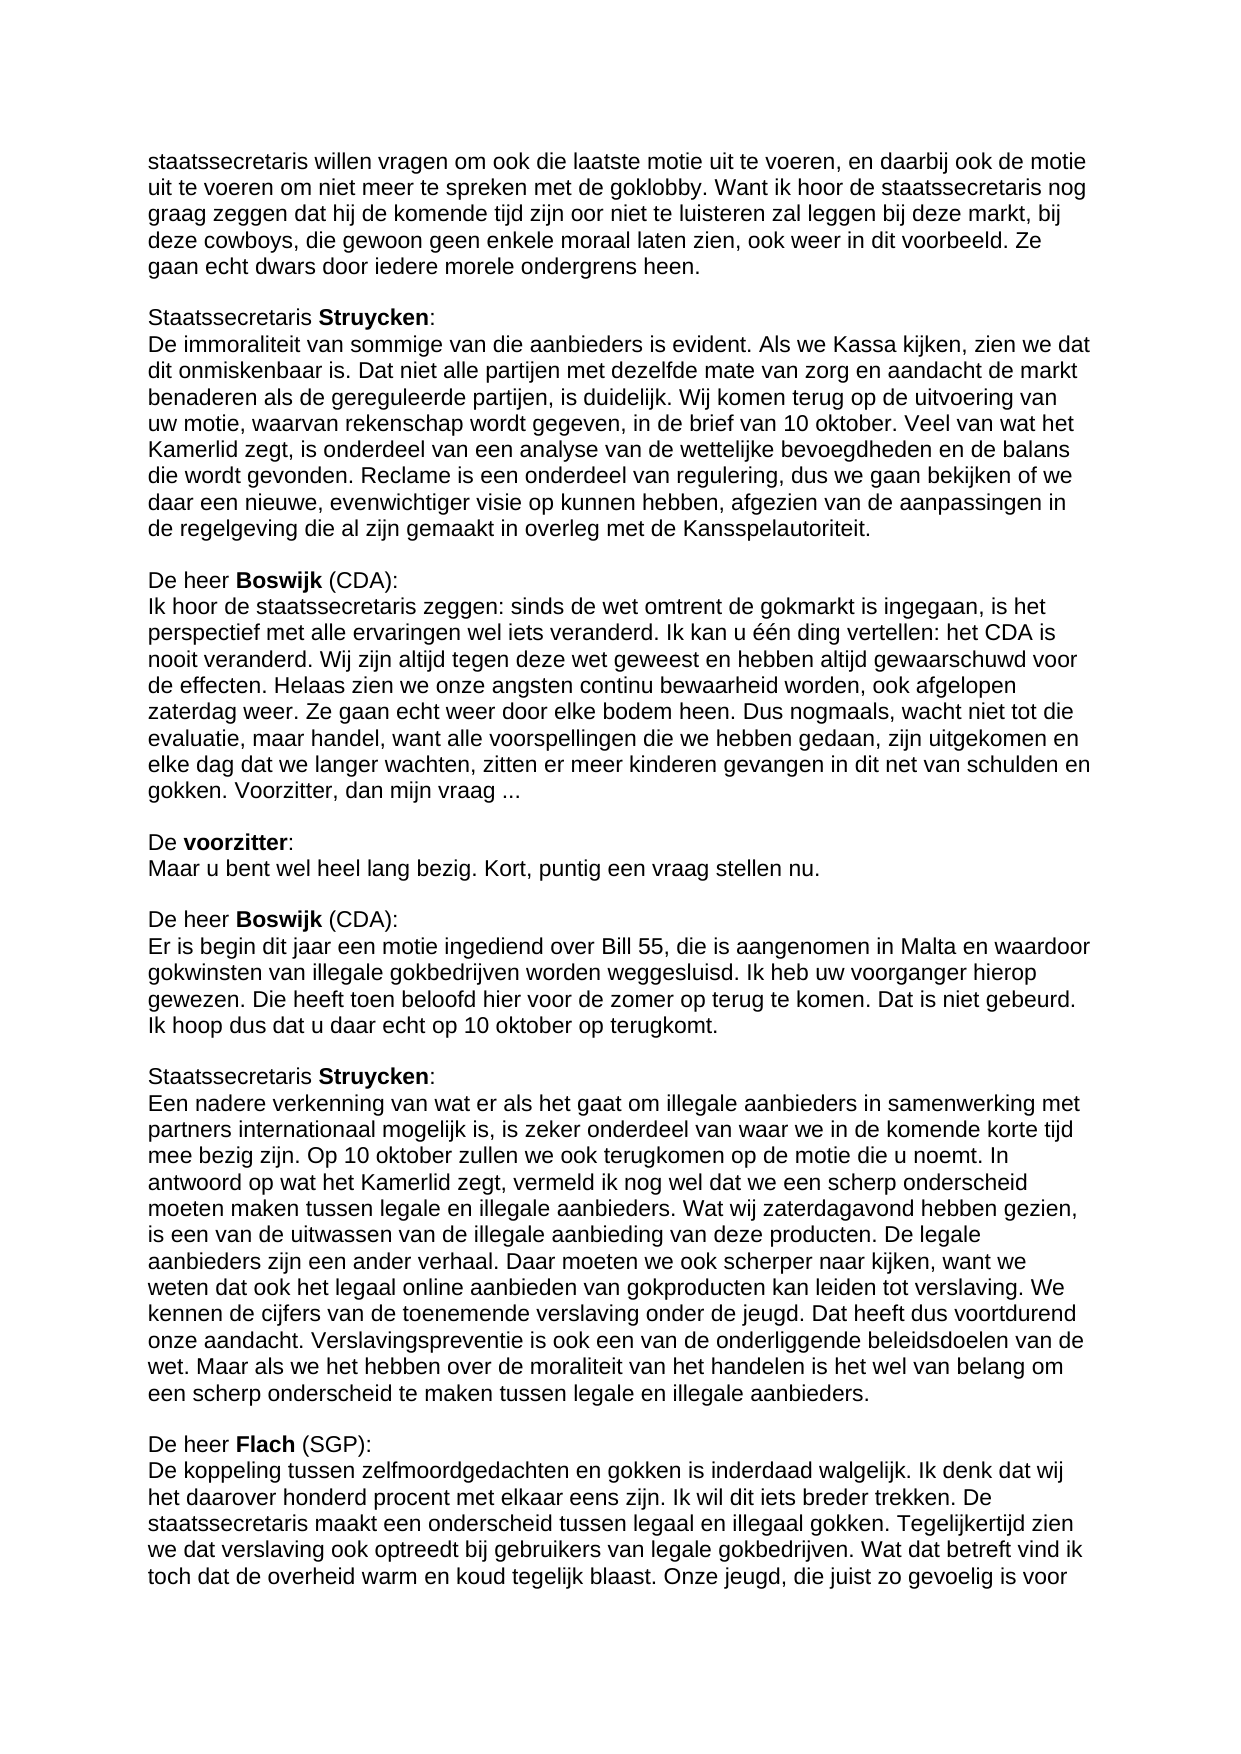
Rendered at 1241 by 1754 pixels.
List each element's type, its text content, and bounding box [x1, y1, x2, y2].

text De heer Boswijk (CDA): Er is begin dit jaar een motie ingediend over Bill 55, die is aangenomen in Malta en waardoor gokwinsten van illegale gokbedrijven worden weggesluisd. Ik heb uw voorganger hierop gewezen. Die heeft toen beloofd hier voor de zomer op terug te komen. Dat is niet gebeurd. Ik hoop dus dat u daar echt op 10 oktober op terugkomt. [148, 906, 1093, 1038]
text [148, 148, 1093, 279]
text Staatssecretaris Struycken: Een nadere verkenning van wat er als het gaat om illegale aanbieders in samenwerking met partners internationaal mogelijk is, is zeker onderdeel van waar we in de komende korte tijd mee bezig zijn. Op 10 oktober zullen we ook terugkomen op de motie die u noemt. In antwoord op wat het Kamerlid zegt, vermeld ik nog wel dat we een scherp onderscheid moeten maken tussen legale en illegale aanbieders. Wat wij zaterdagavond hebben gezien, is een van de uitwassen van de illegale aanbieding van deze producten. De legale aanbieders zijn een ander verhaal. Daar moeten we ook scherper naar kijken, want we weten dat ook het legaal online aanbieden van gokproducten kan leiden tot verslaving. We kennen de cijfers van de toenemende verslaving onder de jeugd. Dat heeft dus voortdurend onze aandacht. Verslavingspreventie is ook een van de onderliggende beleidsdoelen van de wet. Maar als we het hebben over de moraliteit van het handelen is het wel van belang om een scherp onderscheid te maken tussen legale en illegale aanbieders. [148, 1063, 1093, 1406]
text De voorzitter: Maar u bent wel heel lang bezig. Kort, puntig een vraag stellen nu. [148, 829, 1093, 881]
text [148, 1431, 1093, 1589]
text Staatssecretaris Struycken: De immoraliteit van sommige van die aanbieders is evident. Als we Kassa kijken, zien we dat dit onmiskenbaar is. Dat niet alle partijen met dezelfde mate van zorg en aandacht de markt benaderen als de gereguleerde partijen, is duidelijk. Wij komen terug op de uitvoering van uw motie, waarvan rekenschap wordt gegeven, in de brief van 10 oktober. Veel van wat het Kamerlid zegt, is onderdeel van een analyse van de wettelijke bevoegdheden en de balans die wordt gevonden. Reclame is een onderdeel van regulering, dus we gaan bekijken of we daar een nieuwe, evenwichtiger visie op kunnen hebben, afgezien van de aanpassingen in de regelgeving die al zijn gemaakt in overleg met de Kansspelautoriteit. [148, 304, 1093, 542]
text De heer Boswijk (CDA): Ik hoor de staatssecretaris zeggen: sinds de wet omtrent de gokmarkt is ingegaan, is het perspectief met alle ervaringen wel iets veranderd. Ik kan u één ding vertellen: het CDA is nooit veranderd. Wij zijn altijd tegen deze wet geweest en hebben altijd gewaarschuwd voor de effecten. Helaas zien we onze angsten continu bewaarheid worden, ook afgelopen zaterdag weer. Ze gaan echt weer door elke bodem heen. Dus nogmaals, wacht niet tot die evaluatie, maar handel, want alle voorspellingen die we hebben gedaan, zijn uitgekomen en elke dag dat we langer wachten, zitten er meer kinderen gevangen in dit net van schulden en gokken. Voorzitter, dan mijn vraag ... [148, 567, 1093, 804]
